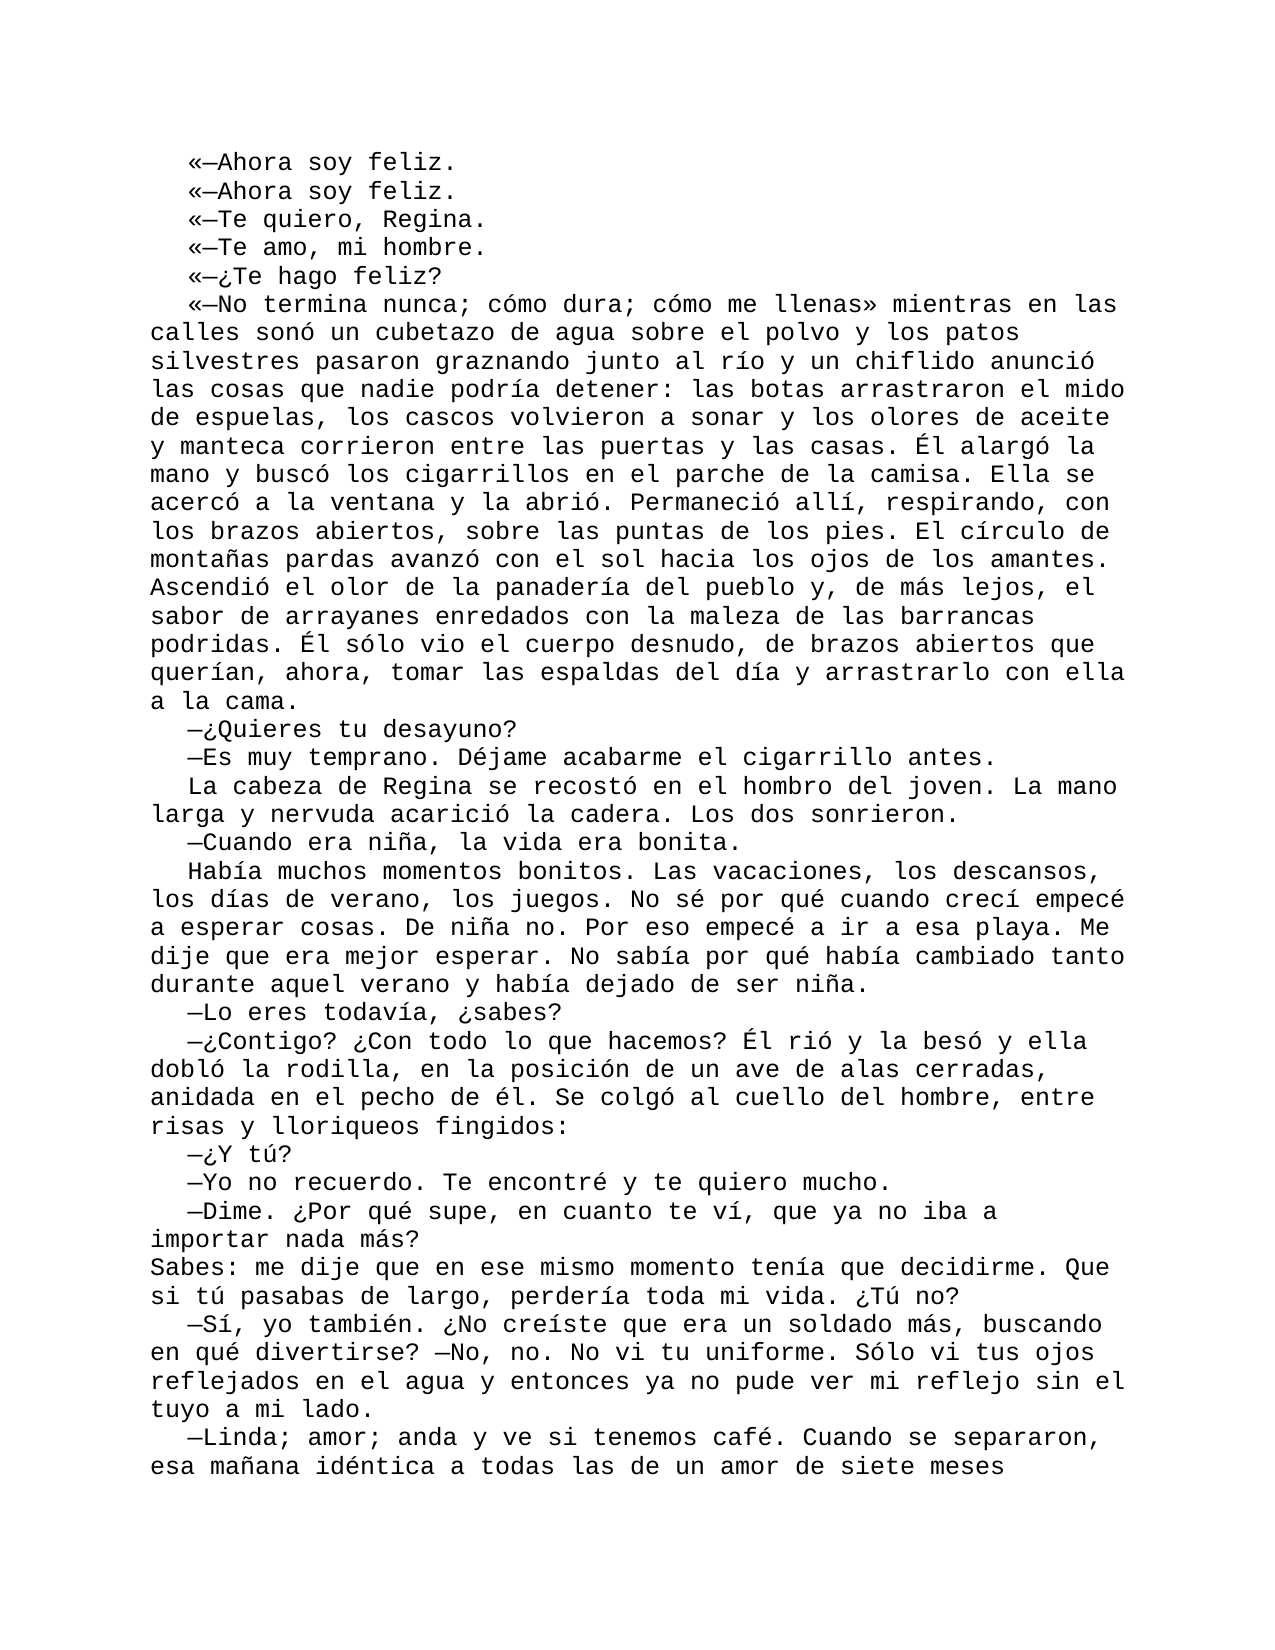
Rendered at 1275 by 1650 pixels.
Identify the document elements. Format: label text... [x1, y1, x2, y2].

text Sabes: me dije que en ese mismo momento tenía que decidirme. Que si tú pasabas de largo, perdería toda mi vida. ¿Tú no? [150, 1255, 1125, 1312]
text «—No termina nunca; cómo dura; cómo me llenas» mientras en las calles sonó un cubetazo de agua sobre el polvo y los patos silvestres pasaron graznando junto al río y un chiflido anunció las cosas que nadie podría detener: las botas arrastraron el mido de espuelas, los cascos volvieron a sonar y los olores de aceite y manteca corrieron entre las puertas y las casas. Él alargó la mano y buscó los cigarrillos en el parche de la camisa. Ella se acercó a la ventana y la abrió. Permaneció allí, respirando, con los brazos abiertos, sobre las puntas de los pies. El círculo de montañas pardas avanzó con el sol hacia los ojos de los amantes. Ascendió el olor de la panadería del pueblo y, de más lejos, el sabor de arrayanes enredados con la maleza de las barrancas podridas. Él sólo vio el cuerpo desnudo, de brazos abiertos que querían, ahora, tomar las espaldas del día y arrastrarlo con ella a la cama. [150, 292, 1125, 717]
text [150, 1425, 1125, 1482]
text —Sí, yo también. ¿No creíste que era un soldado más, buscando en qué divertirse? —No, no. No vi tu uniforme. Sólo vi tus ojos reflejados en el agua y entonces ya no pude ver mi reflejo sin el tuyo a mi lado. [150, 1312, 1125, 1425]
text —Es muy temprano. Déjame acabarme el cigarrillo antes. [150, 745, 1125, 773]
text Había muchos momentos bonitos. Las vacaciones, los descansos, los días de verano, los juegos. No sé por qué cuando crecí empecé a esperar cosas. De niña no. Por eso empecé a ir a esa playa. Me dije que era mejor esperar. No sabía por qué había cambiado tanto durante aquel verano y había dejado de ser niña. [150, 858, 1125, 1000]
text —Yo no recuerdo. Te encontré y te quiero mucho. [150, 1170, 1125, 1198]
text La cabeza de Regina se recostó en el hombro del joven. La mano larga y nervuda acarició la cadera. Los dos sonrieron. [150, 773, 1125, 830]
text «—Te quiero, Regina. [150, 207, 1125, 235]
text «—¿Te hago feliz? [150, 263, 1125, 292]
text —Dime. ¿Por qué supe, en cuanto te ví, que ya no iba a importar nada más? [150, 1198, 1125, 1255]
text —¿Contigo? ¿Con todo lo que hacemos? Él rió y la besó y ella dobló la rodilla, en la posición de un ave de alas cerradas, anidada en el pecho de él. Se colgó al cuello del hombre, entre risas y lloriqueos fingidos: [150, 1028, 1125, 1142]
text —¿Y tú? [150, 1142, 1125, 1170]
text —Lo eres todavía, ¿sabes? [150, 1000, 1125, 1028]
text —¿Quieres tu desayuno? [150, 717, 1125, 745]
text «—Ahora soy feliz. [150, 178, 1125, 207]
text —Cuando era niña, la vida era bonita. [150, 830, 1125, 858]
text «—Te amo, mi hombre. [150, 235, 1125, 263]
text «—Ahora soy feliz. [150, 150, 1125, 178]
